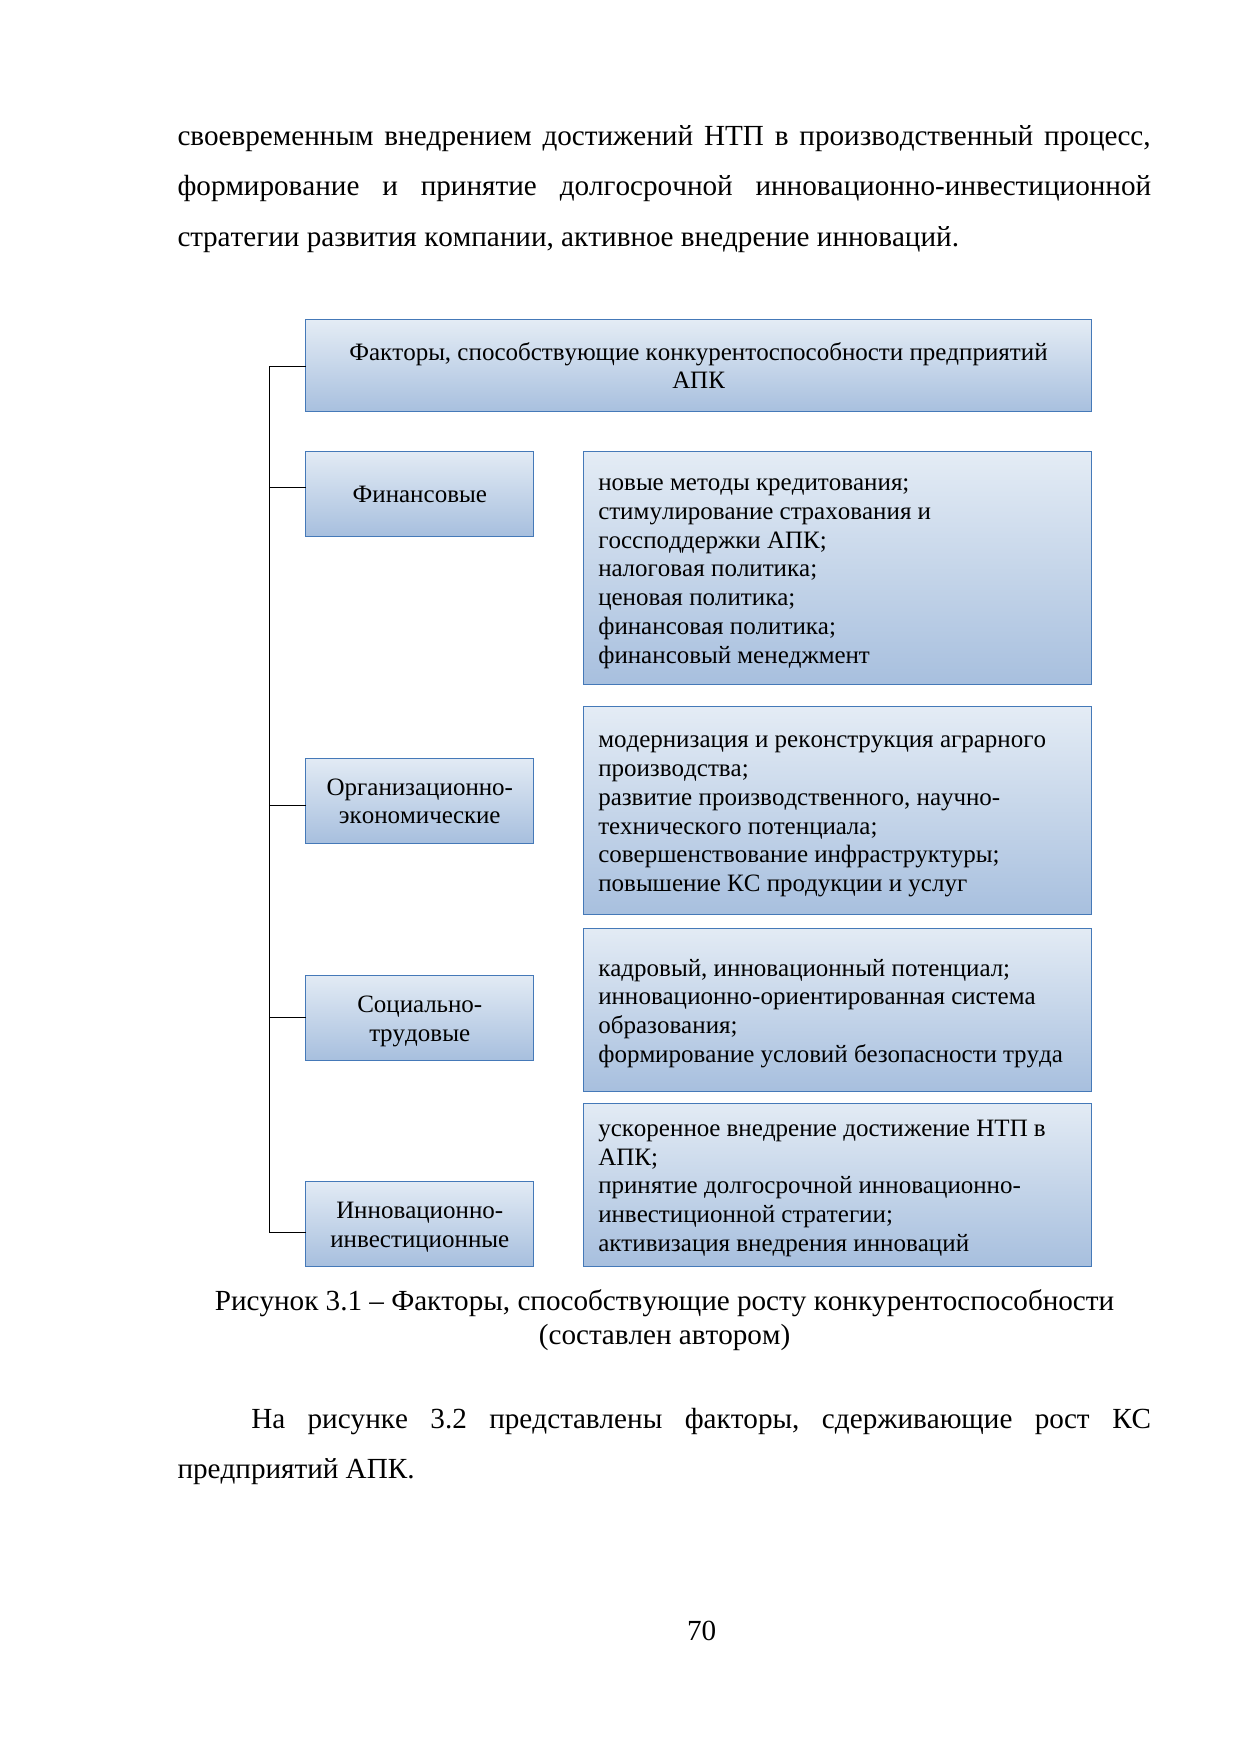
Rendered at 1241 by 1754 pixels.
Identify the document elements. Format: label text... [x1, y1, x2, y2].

text На рисунке 3.2 представлены факторы, сдерживающие рост КС предприятий АПК. [177, 1401, 1152, 1484]
text Рисунок 3.1 – Факторы, способствующие росту конкурентоспособности (составлен автором) [177, 1283, 1152, 1350]
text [177, 118, 1152, 252]
